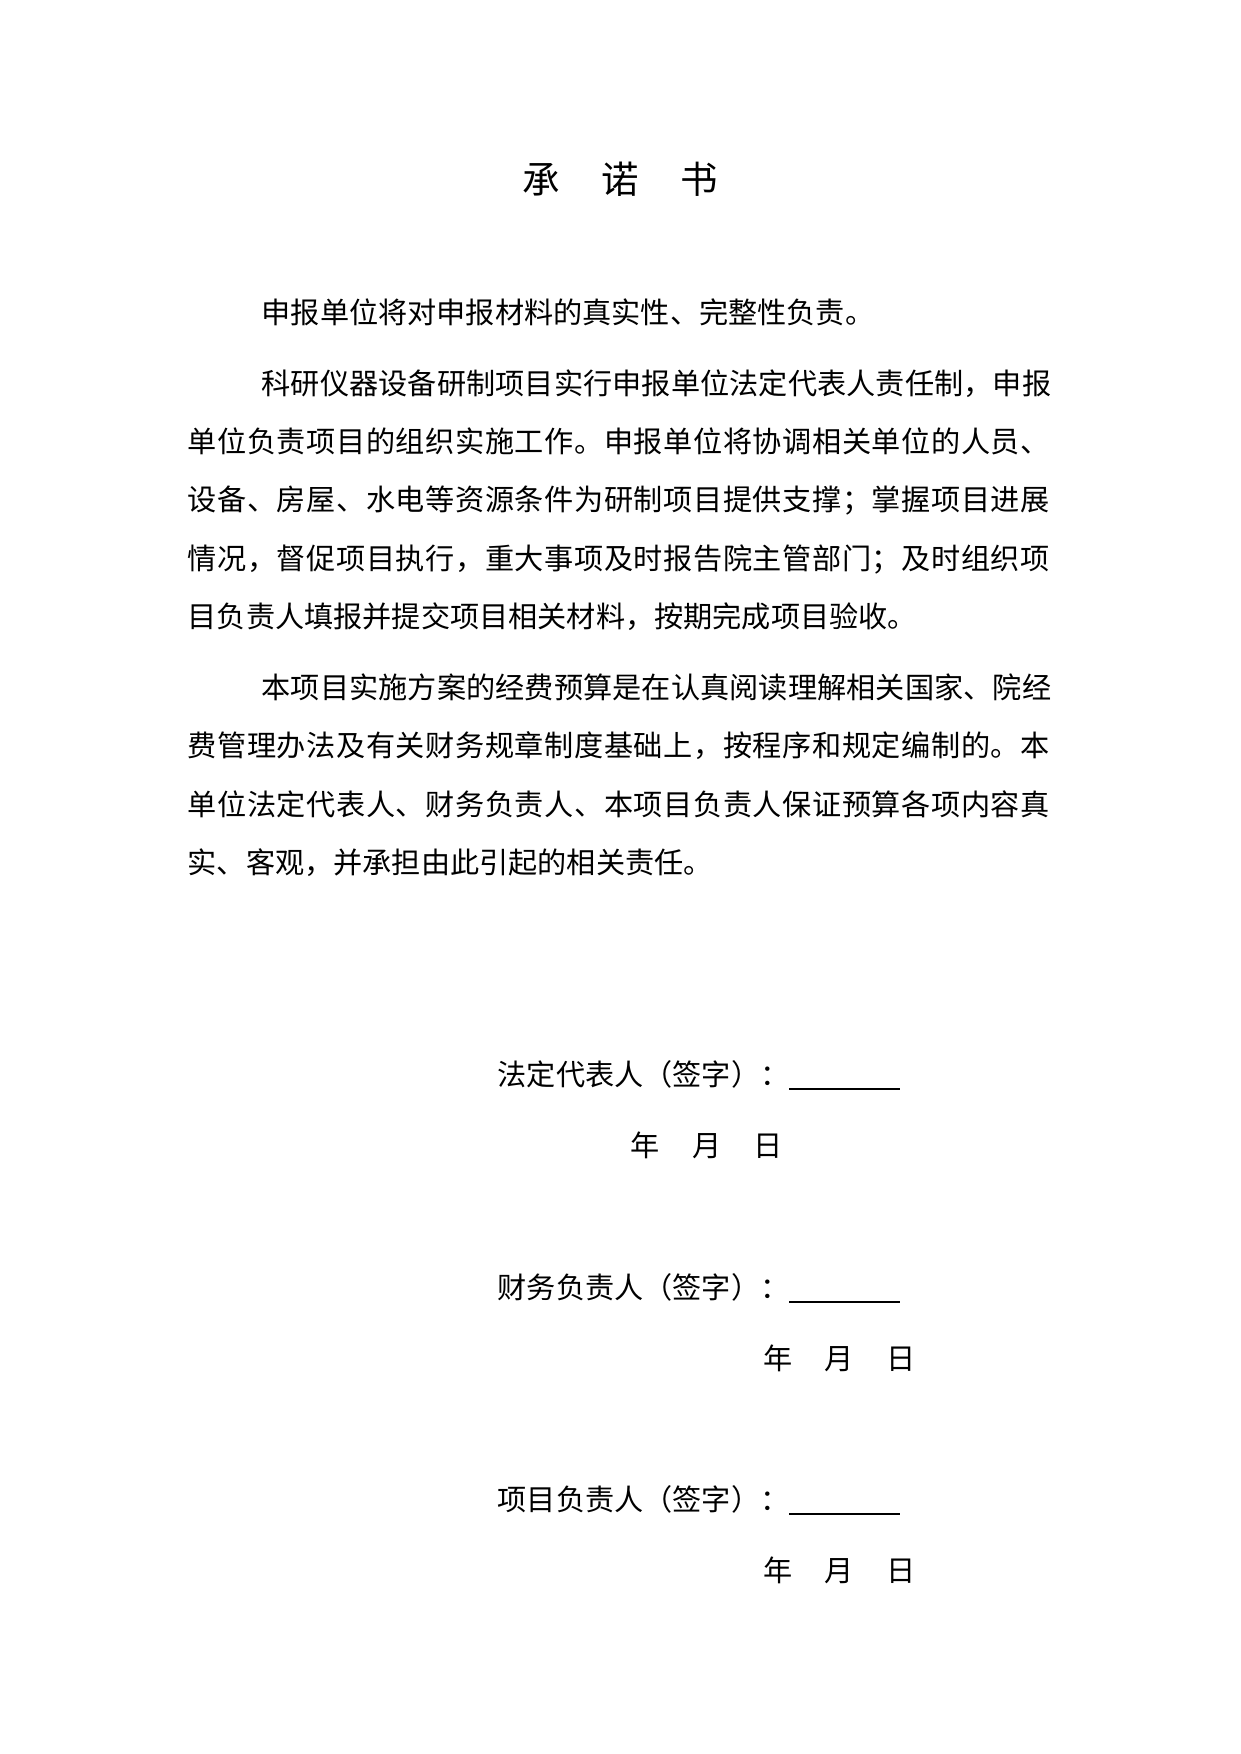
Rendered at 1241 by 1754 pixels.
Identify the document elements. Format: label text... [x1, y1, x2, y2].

text 本项目实施方案的经费预算是在认真阅读理解相关国家、院经费管理办法及有关财务规章制度基础上，按程序和规定编制的。本单位法定代表人、财务负责人、本项目负责人保证预算各项内容真实、客观，并承担由此引起的相关责任。 [187, 652, 1053, 885]
text 法定代表人（签字）： [453, 1039, 1053, 1097]
text 承 诺 书 [187, 150, 1053, 204]
text 年 月 日 [187, 1322, 1053, 1381]
text 申报单位将对申报材料的真实性、完整性负责。 [187, 277, 1053, 335]
text 年 月 日 [187, 1110, 1053, 1168]
text 项目负责人（签字）： [453, 1464, 1053, 1522]
text 财务负责人（签字）： [453, 1252, 1053, 1310]
text 科研仪器设备研制项目实行申报单位法定代表人责任制，申报单位负责项目的组织实施工作。申报单位将协调相关单位的人员、设备、房屋、水电等资源条件为研制项目提供支撑；掌握项目进展情况，督促项目执行，重大事项及时报告院主管部门；及时组织项目负责人填报并提交项目相关材料，按期完成项目验收。 [187, 347, 1053, 639]
text 年 月 日 [187, 1535, 1053, 1593]
